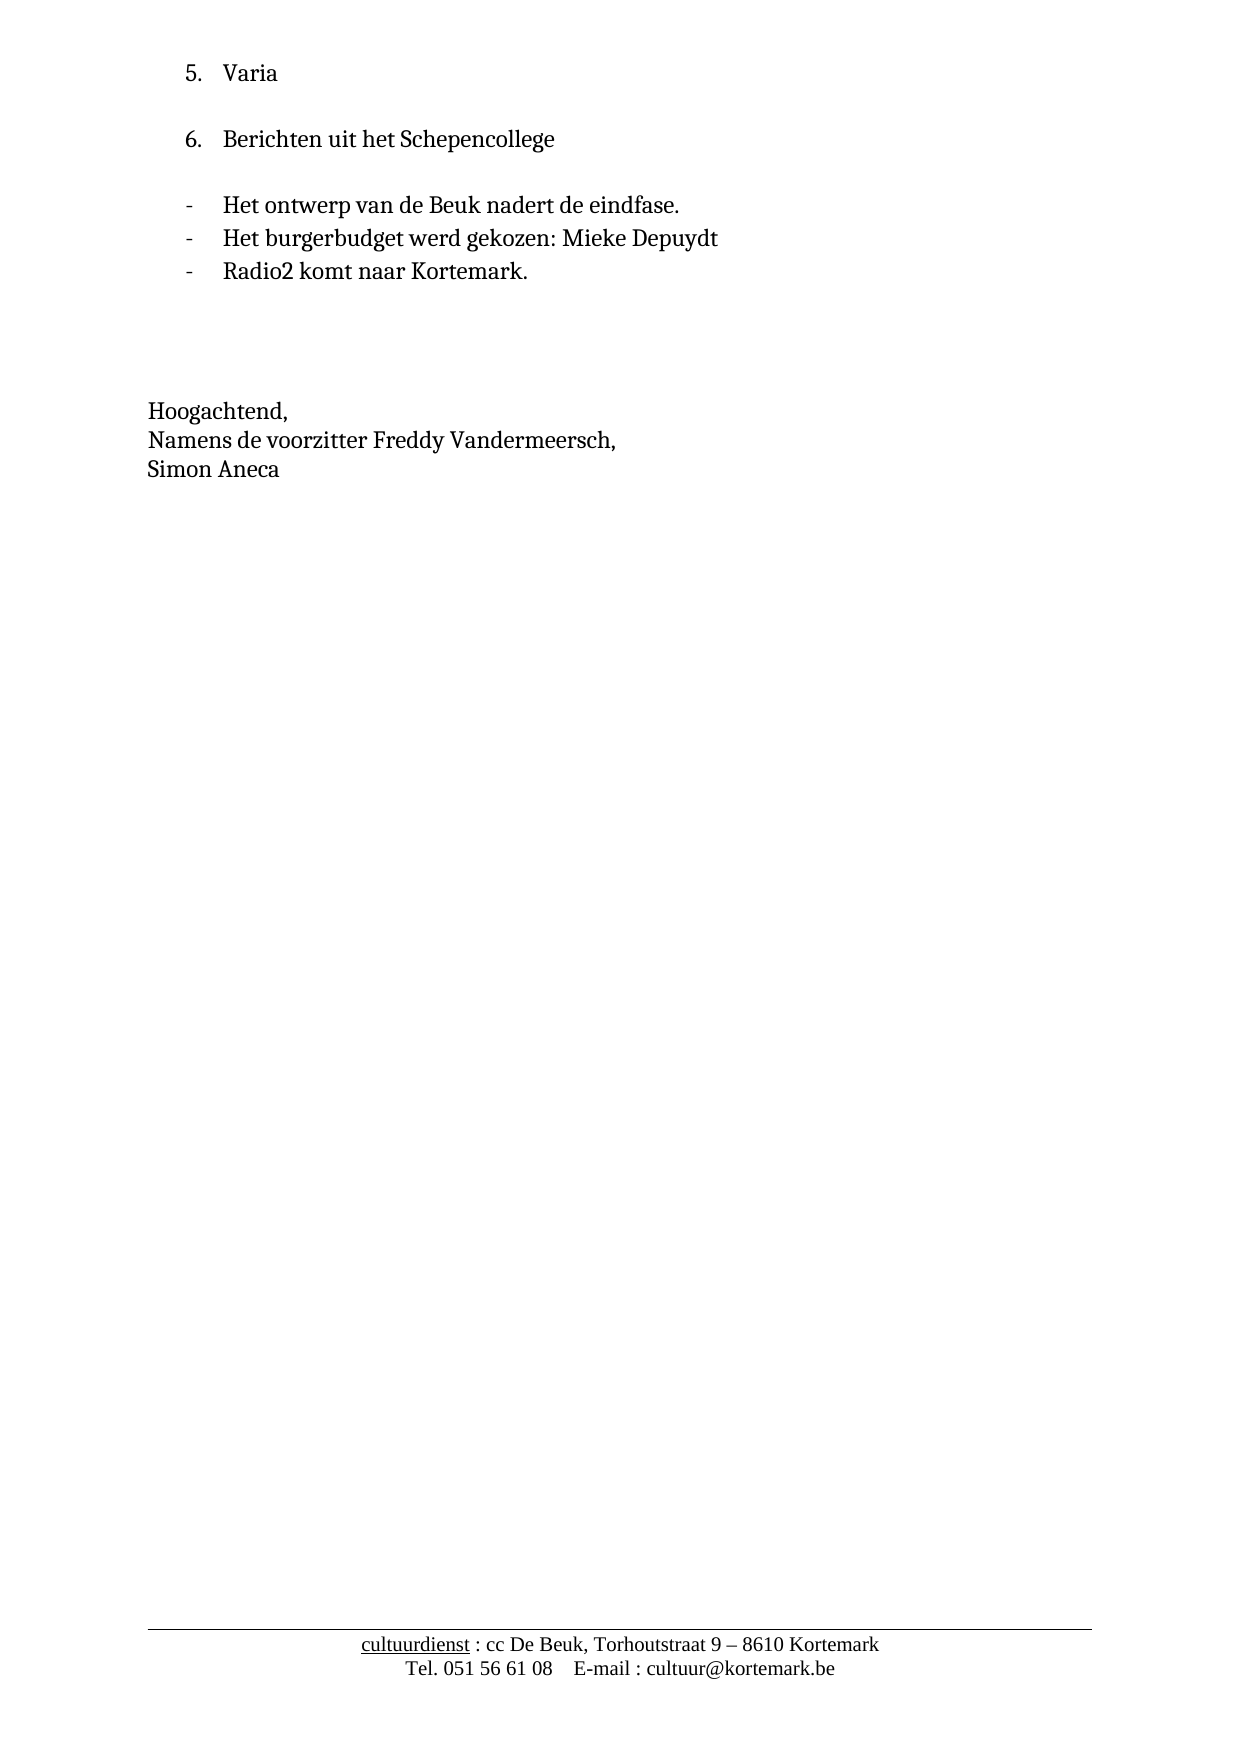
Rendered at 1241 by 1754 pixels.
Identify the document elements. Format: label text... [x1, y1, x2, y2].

list Berichten uit het Schepencollege [185, 125, 1092, 154]
list Het burgerbudget werd gekozen: Mieke Depuydt [185, 224, 1092, 253]
list Radio2 komt naar Kortemark. [185, 257, 1092, 286]
list Het ontwerp van de Beuk nadert de eindfase. [185, 191, 1092, 220]
text Simon Aneca [148, 455, 1092, 483]
text Hoogachtend, [148, 397, 1092, 426]
list Varia [185, 59, 1092, 88]
text Namens de voorzitter Freddy Vandermeersch, [148, 426, 1092, 455]
